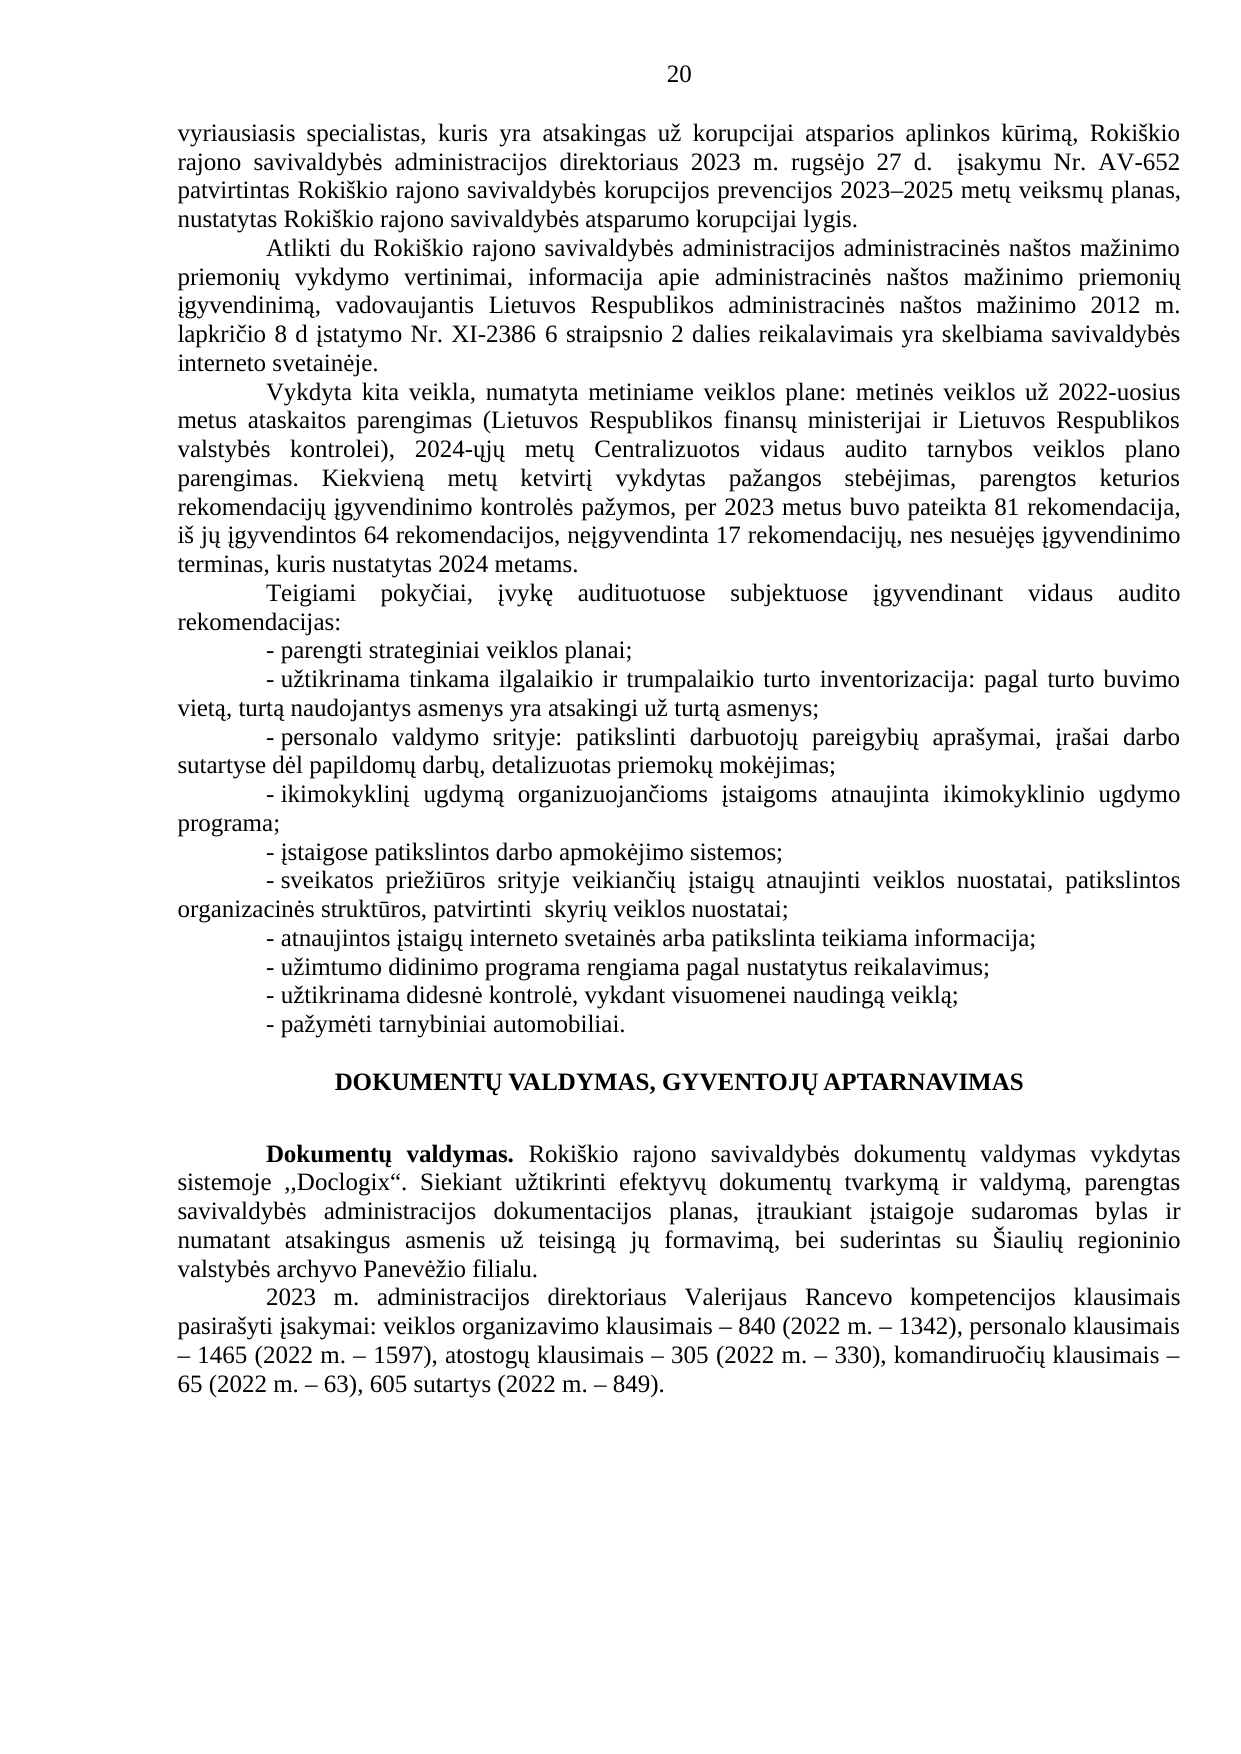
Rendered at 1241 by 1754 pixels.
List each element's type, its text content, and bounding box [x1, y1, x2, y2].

list sveikatos priežiūros srityje veikiančių įstaigų atnaujinti veiklos nuostatai, patikslintos organizacinės struktūros, patvirtinti skyrių veiklos nuostatai; [177, 866, 1181, 923]
text 2023 m. administracijos direktoriaus Valerijaus Rancevo kompetencijos klausimais pasirašyti įsakymai: veiklos organizavimo klausimais – 840 (2022 m. – 1342), personalo klausimais – 1465 (2022 m. – 1597), atostogų klausimais – 305 (2022 m. – 330), komandiruočių klausimais – 65 (2022 m. – 63), 605 sutartys (2022 m. – 849). [177, 1282, 1181, 1397]
text Teigiami pokyčiai, įvykę audituotuose subjektuose įgyvendinant vidaus audito rekomendacijas: [177, 578, 1181, 636]
list parengti strateginiai veiklos planai; [177, 636, 1181, 664]
text Vykdyta kita veikla, numatyta metiniame veiklos plane: metinės veiklos už 2022-uosius metus ataskaitos parengimas (Lietuvos Respublikos finansų ministerijai ir Lietuvos Respublikos valstybės kontrolei), 2024-ųjų metų Centralizuotos vidaus audito tarnybos veiklos plano parengimas. Kiekvieną metų ketvirtį vykdytas pažangos stebėjimas, parengtos keturios rekomendacijų įgyvendinimo kontrolės pažymos, per 2023 metus buvo pateikta 81 rekomendacija, iš jų įgyvendintos 64 rekomendacijos, neįgyvendinta 17 rekomendacijų, nes nesuėjęs įgyvendinimo terminas, kuris nustatytas 2024 metams. [177, 377, 1181, 578]
list įstaigose patikslintos darbo apmokėjimo sistemos; [177, 837, 1181, 866]
text Dokumentų valdymas. Rokiškio rajono savivaldybės dokumentų valdymas vykdytas sistemoje ,,Doclogix“. Siekiant užtikrinti efektyvų dokumentų tvarkymą ir valdymą, parengtas savivaldybės administracijos dokumentacijos planas, įtraukiant įstaigoje sudaromas bylas ir numatant atsakingus asmenis už teisingą jų formavimą, bei suderintas su Šiaulių regioninio valstybės archyvo Panevėžio filialu. [177, 1139, 1181, 1282]
list pažymėti tarnybiniai automobiliai. [266, 1009, 1181, 1038]
list užimtumo didinimo programa rengiama pagal nustatytus reikalavimus; [266, 952, 1181, 981]
list personalo valdymo srityje: patikslinti darbuotojų pareigybių aprašymai, įrašai darbo sutartyse dėl papildomų darbų, detalizuotas priemokų mokėjimas; [177, 722, 1181, 779]
list užtikrinama didesnė kontrolė, vykdant visuomenei naudingą veiklą; [266, 981, 1181, 1009]
list atnaujintos įstaigų interneto svetainės arba patikslinta teikiama informacija; [177, 923, 1181, 952]
list ikimokyklinį ugdymą organizuojančioms įstaigoms atnaujinta ikimokyklinio ugdymo programa; [177, 779, 1181, 837]
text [177, 118, 1181, 233]
text DOKUMENTŲ VALDYMAS, GYVENTOJŲ APTARNAVIMAS [177, 1067, 1181, 1096]
list užtikrinama tinkama ilgalaikio ir trumpalaikio turto inventorizacija: pagal turto buvimo vietą, turtą naudojantys asmenys yra atsakingi už turtą asmenys; [177, 664, 1181, 722]
text Atlikti du Rokiškio rajono savivaldybės administracijos administracinės naštos mažinimo priemonių vykdymo vertinimai, informacija apie administracinės naštos mažinimo priemonių įgyvendinimą, vadovaujantis Lietuvos Respublikos administracinės naštos mažinimo 2012 m. lapkričio 8 d įstatymo Nr. XI-2386 6 straipsnio 2 dalies reikalavimais yra skelbiama savivaldybės interneto svetainėje. [177, 233, 1181, 377]
